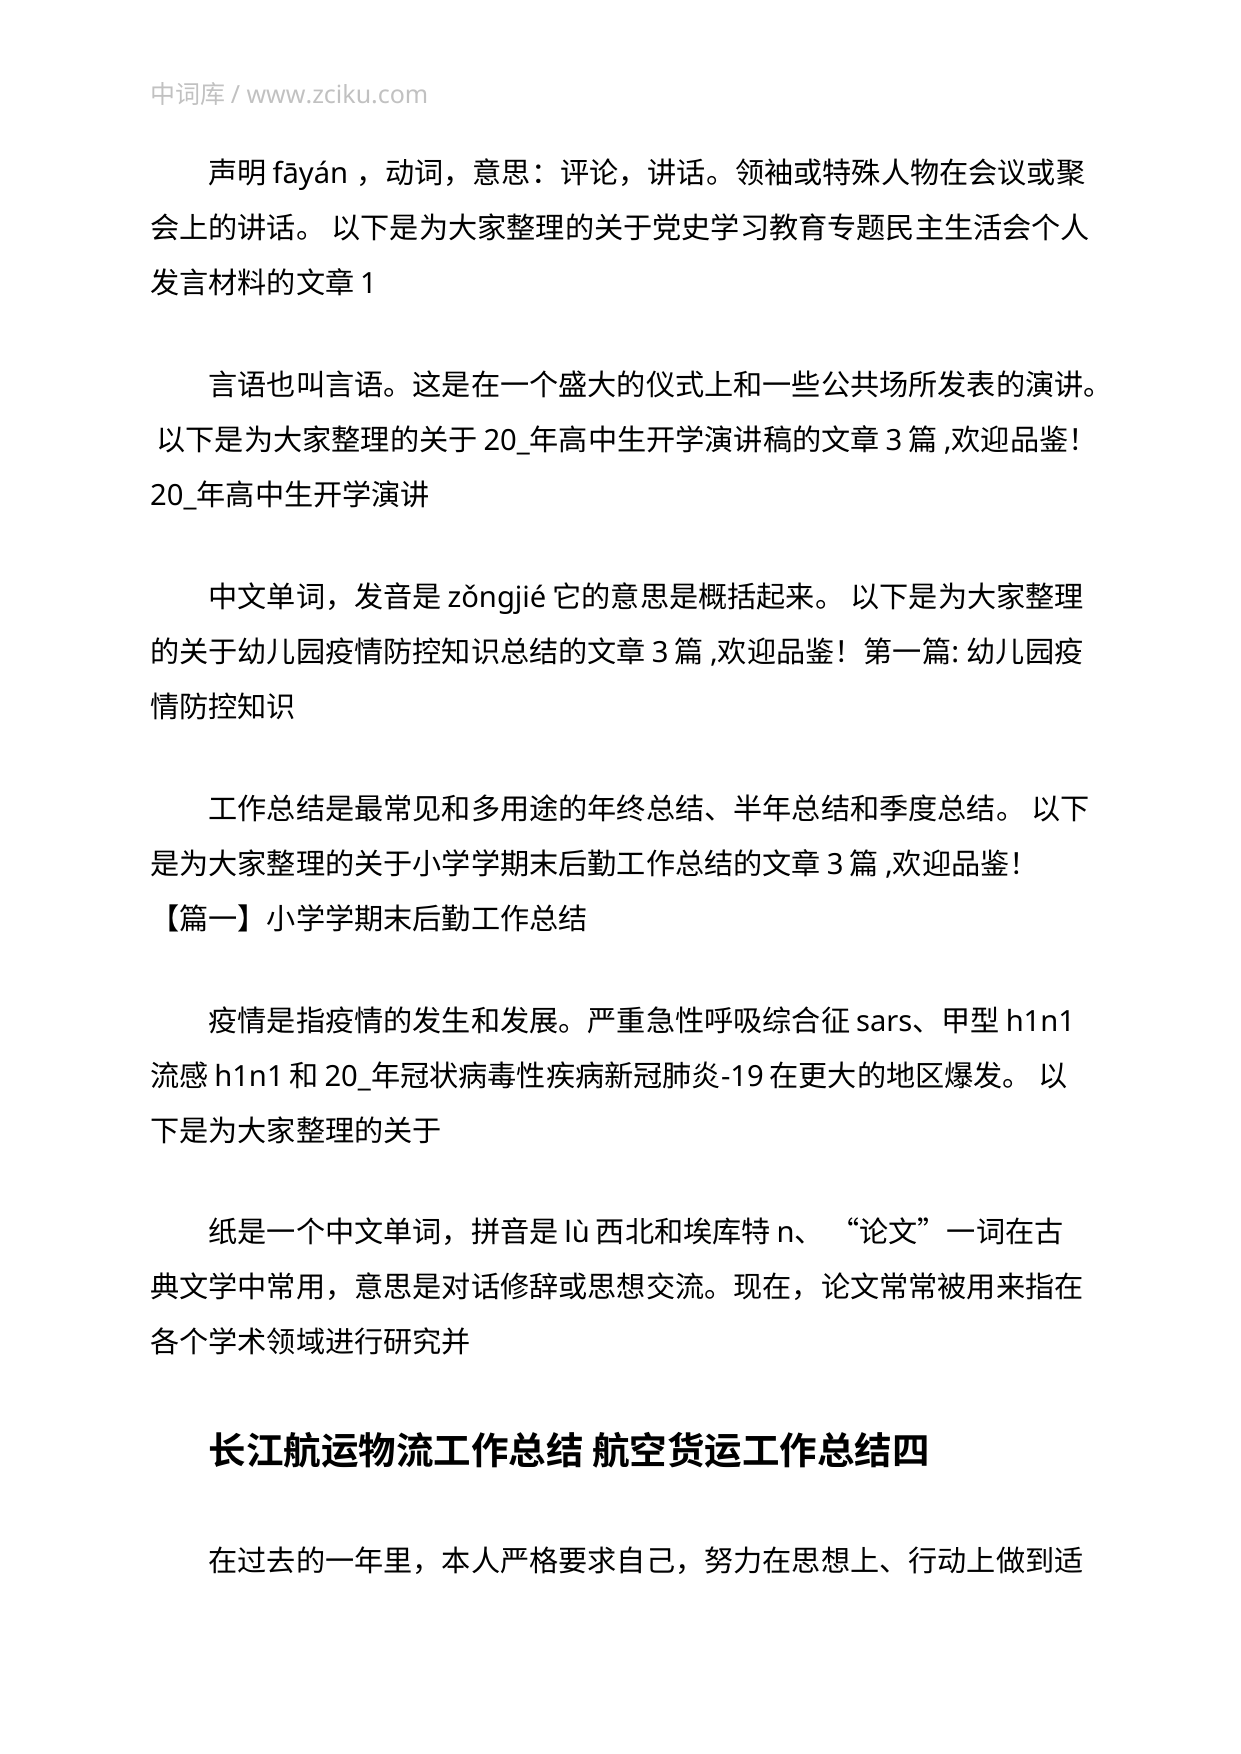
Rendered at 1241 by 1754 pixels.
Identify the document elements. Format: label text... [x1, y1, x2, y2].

text 言语也叫言语。这是在一个盛大的仪式上和一些公共场所发表的演讲。 以下是为大家整理的关于20_年高中生开学演讲稿的文章3篇 ,欢迎品鉴！20_年高中生开学演讲 [150, 362, 1090, 514]
text 疫情是指疫情的发生和发展。严重急性呼吸综合征sars、甲型h1n1流感h1n1和20_年冠状病毒性疾病新冠肺炎-19在更大的地区爆发。 以下是为大家整理的关于 [150, 997, 1090, 1149]
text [150, 1538, 1090, 1580]
text 工作总结是最常见和多用途的年终总结、半年总结和季度总结。 以下是为大家整理的关于小学学期末后勤工作总结的文章3篇 ,欢迎品鉴！【篇一】小学学期末后勤工作总结 [150, 786, 1090, 938]
text 长江航运物流工作总结 航空货运工作总结四 [150, 1421, 1090, 1475]
text 声明fāyán ，动词，意思：评论，讲话。领袖或特殊人物在会议或聚会上的讲话。 以下是为大家整理的关于党史学习教育专题民主生活会个人发言材料的文章1 [150, 150, 1090, 302]
text 中文单词，发音是zǒngjié它的意思是概括起来。 以下是为大家整理的关于幼儿园疫情防控知识总结的文章3篇 ,欢迎品鉴！第一篇: 幼儿园疫情防控知识 [150, 574, 1090, 726]
text 纸是一个中文单词，拼音是lù西北和埃库特n、 “论文”一词在古典文学中常用，意思是对话修辞或思想交流。现在，论文常常被用来指在各个学术领域进行研究并 [150, 1209, 1090, 1361]
